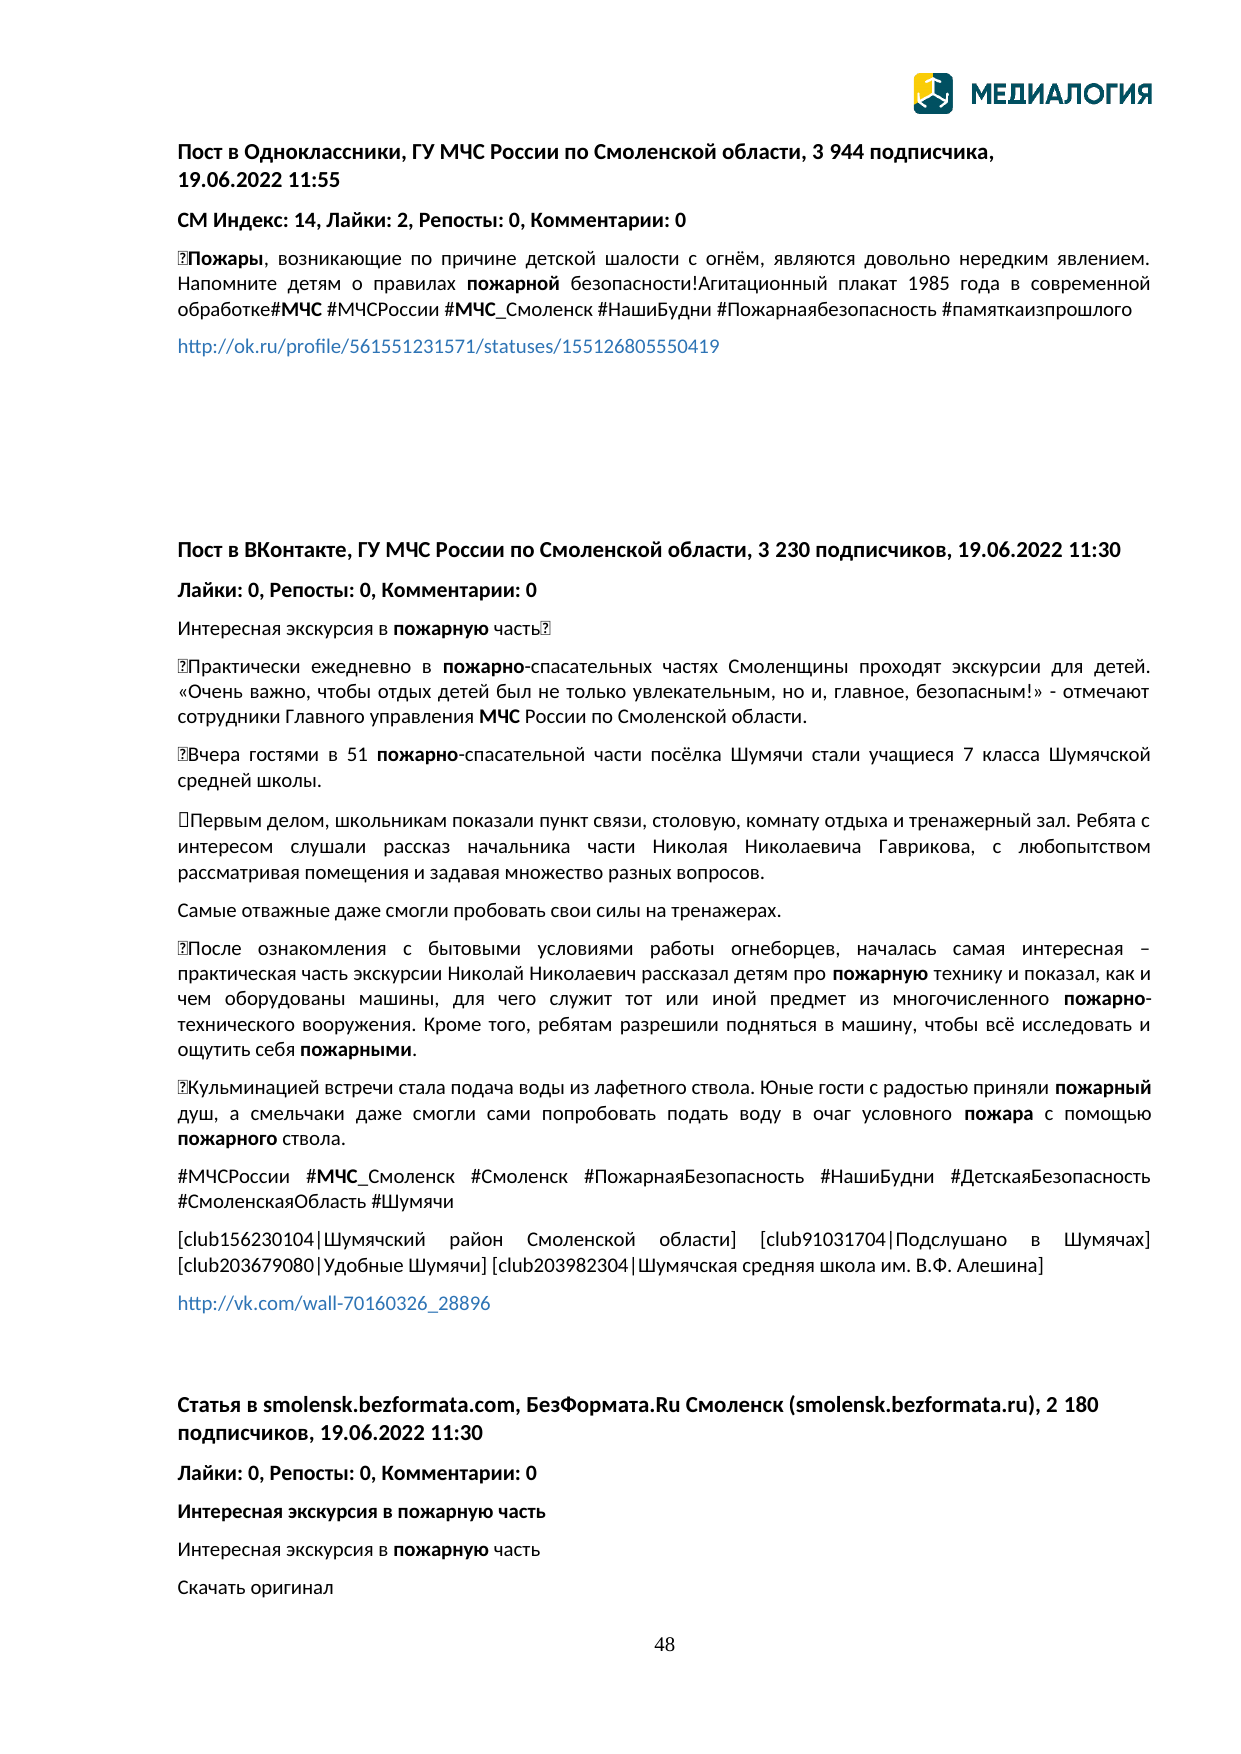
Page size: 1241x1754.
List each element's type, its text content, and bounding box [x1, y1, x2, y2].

text #МЧСРоссии #МЧС_Смоленск #Смоленск #ПожарнаяБезопасность #НашиБудни #ДетскаяБезопасность #СмоленскаяОбласть #Шумячи [177, 1163, 1152, 1214]
text СМ Индекс: 14, Лайки: 2, Репосты: 0, Комментарии: 0 [177, 206, 1152, 232]
text 🔥После ознакомления с бытовыми условиями работы огнеборцев, началась самая интересная – практическая часть экскурсии Николай Николаевич рассказал детям про пожарную технику и показал, как и чем оборудованы машины, для чего служит тот или иной предмет из многочисленного пожарно-технического вооружения. Кроме того, ребятам разрешили подняться в машину, чтобы всё исследовать и ощутить себя пожарными. [177, 935, 1152, 1062]
picture [913, 73, 1152, 114]
text Самые отважные даже смогли пробовать свои силы на тренажерах. [177, 897, 1152, 922]
text Лайки: 0, Репосты: 0, Комментарии: 0 [177, 1459, 1152, 1486]
text 🚒Кульминацией встречи стала подача воды из лафетного ствола. Юные гости с радостью приняли пожарный душ, а смельчаки даже смогли сами попробовать подать воду в очаг условного пожара с помощью пожарного ствола. [177, 1074, 1152, 1151]
text Скачать оригинал [177, 1574, 1152, 1599]
text Статья в smolensk.bezformata.com, БезФормата.Ru Смоленск (smolensk.bezformata.ru), 2 180 подписчиков, 19.06.2022 11:30 [177, 1391, 1152, 1447]
text Пост в Одноклассники, ГУ МЧС России по Смоленской области, 3 944 подписчика, 19.06.2022 11:55 [177, 137, 1152, 193]
text http://ok.ru/profile/561551231571/statuses/155126805550419 [177, 334, 1152, 359]
text Интересная экскурсия в пожарную часть [177, 1498, 1152, 1524]
text http://vk.com/wall-70160326_28896 [177, 1290, 1152, 1315]
text 👫Вчера гостями в 51 пожарно-спасательной части посёлка Шумячи стали учащиеся 7 класса Шумячской средней школы. [177, 742, 1152, 792]
text 🔥Практически ежедневно в пожарно-спасательных частях Смоленщины проходят экскурсии для детей. «Очень важно, чтобы отдых детей был не только увлекательным, но и, главное, безопасным!» - отмечают сотрудники Главного управления МЧС России по Смоленской области. [177, 653, 1152, 729]
text 🔥Пожары, возникающие по причине детской шалости с огнём, являются довольно нередким явлением. Напомните детям о правилах пожарной безопасности!👨‍🚒🚒Агитационный плакат 1985 года в современной обработке#МЧС #МЧСРоссии #МЧС_Смоленск #НашиБудни #Пожарнаябезопасность #памяткаизпрошлого [177, 245, 1152, 321]
text Пост в ВКонтакте, ГУ МЧС России по Смоленской области, 3 230 подписчиков, 19.06.2022 11:30 [177, 535, 1152, 563]
text Интересная экскурсия в пожарную часть🚒 [177, 615, 1152, 640]
text [club156230104|Шумячский район Смоленской области] [club91031704|Подслушано в Шумячах] [club203679080|Удобные Шумячи] [club203982304|Шумячская средняя школа им. В.Ф. Алешина] [177, 1226, 1152, 1277]
text Интересная экскурсия в пожарную часть [177, 1536, 1152, 1562]
text Лайки: 0, Репосты: 0, Комментарии: 0 [177, 576, 1152, 602]
text ✅Первым делом, школьникам показали пункт связи, столовую, комнату отдыха и тренажерный зал. Ребята с интересом слушали рассказ начальника части Николая Николаевича Гаврикова, с любопытством рассматривая помещения и задавая множество разных вопросов. [177, 805, 1152, 884]
